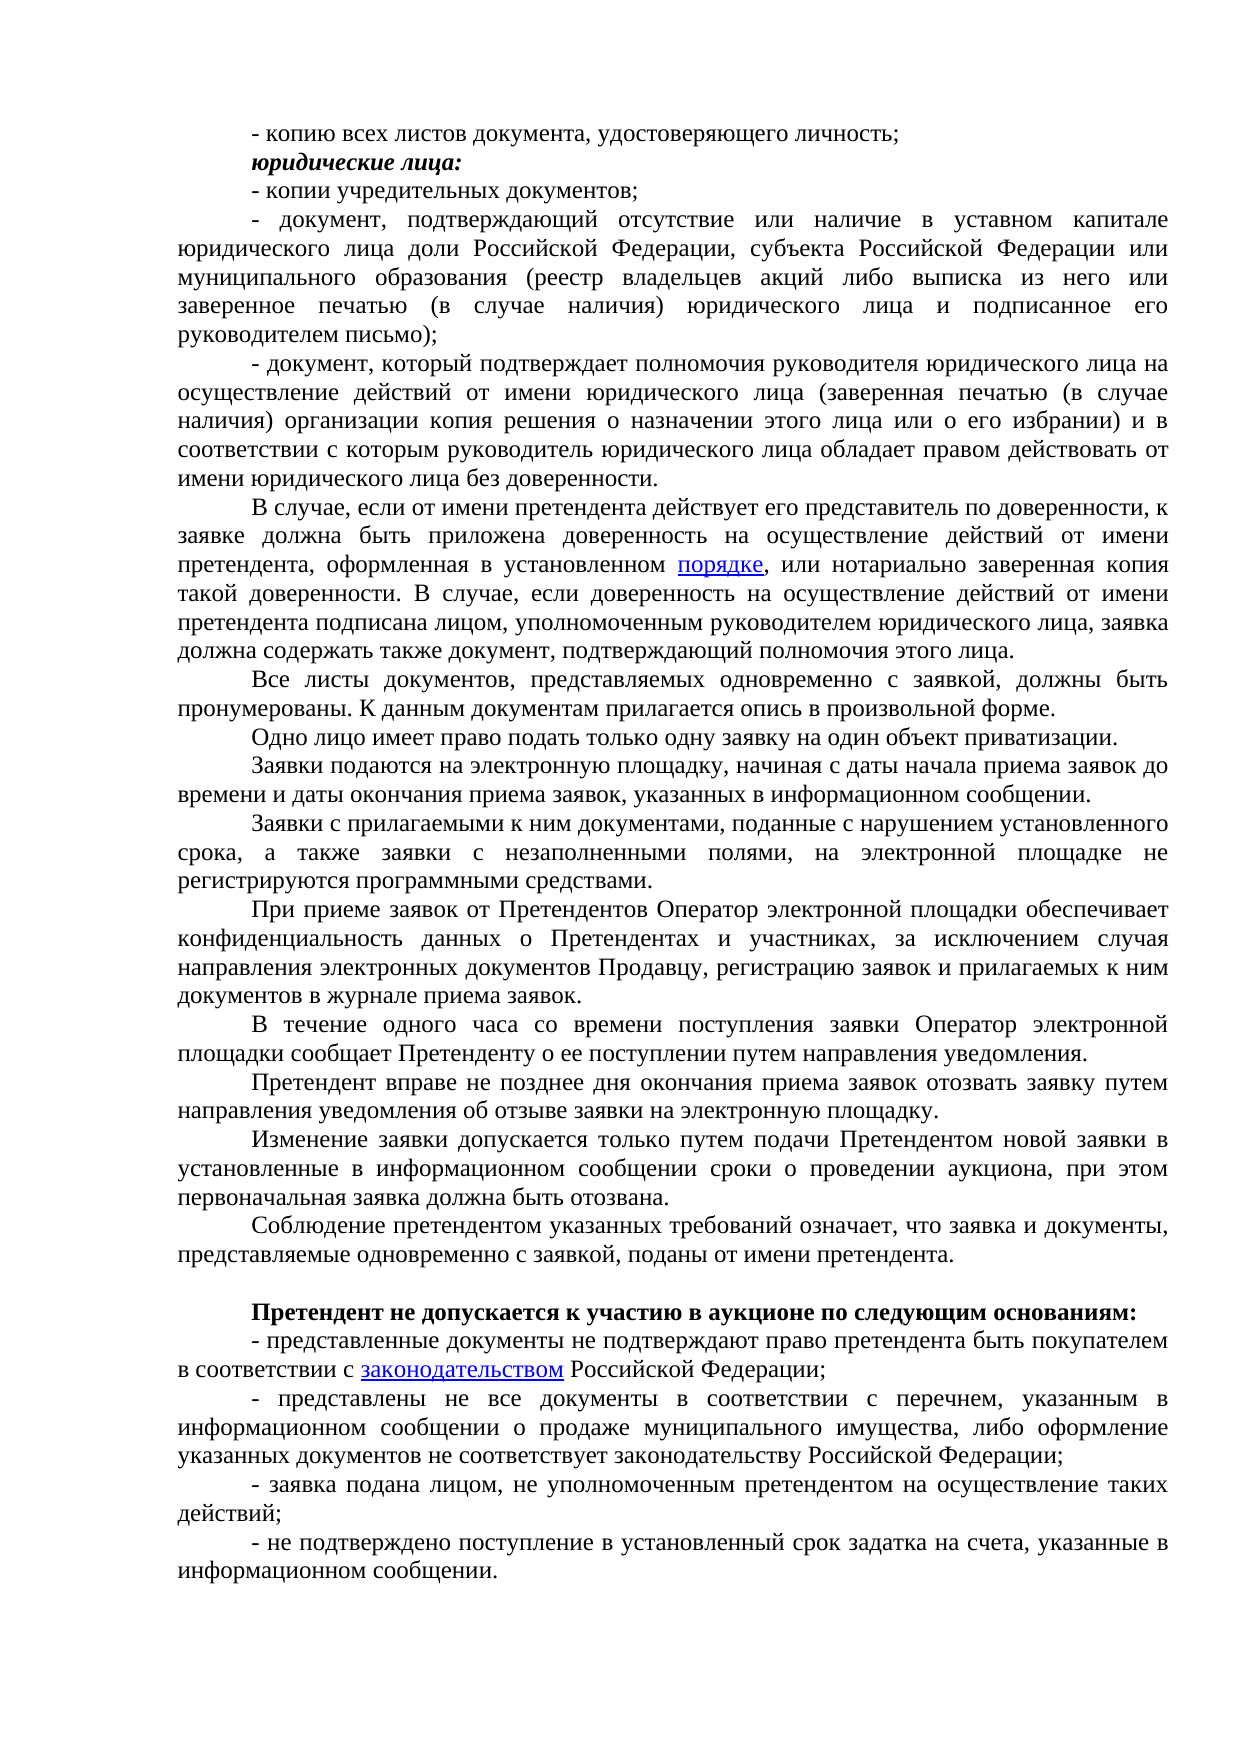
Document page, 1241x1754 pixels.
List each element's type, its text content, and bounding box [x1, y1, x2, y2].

text - не подтверждено поступление в установленный срок задатка на счета, указанные в информационном сообщении. [177, 1527, 1169, 1584]
text - представленные документы не подтверждают право претендента быть покупателем в соответствии с законодательством Российской Федерации; [177, 1326, 1169, 1383]
text - представлены не все документы в соответствии с перечнем, указанным в информационном сообщении о продаже муниципального имущества, либо оформление указанных документов не соответствует законодательству Российской Федерации; [177, 1383, 1169, 1469]
text Заявки подаются на электронную площадку, начиная с даты начала приема заявок до времени и даты окончания приема заявок, указанных в информационном сообщении. [177, 751, 1169, 808]
text - копию всех листов документа, удостоверяющего личность; [177, 118, 1169, 147]
text - заявка подана лицом, не уполномоченным претендентом на осуществление таких действий; [177, 1469, 1169, 1527]
text При приеме заявок от Претендентов Оператор электронной площадки обеспечивает конфиденциальность данных о Претендентах и участниках, за исключением случая направления электронных документов Продавцу, регистрацию заявок и прилагаемых к ним документов в журнале приема заявок. [177, 894, 1169, 1009]
text Все листы документов, представляемых одновременно с заявкой, должны быть пронумерованы. К данным документам прилагается опись в произвольной форме. [177, 664, 1169, 722]
text - документ, подтверждающий отсутствие или наличие в уставном капитале юридического лица доли Российской Федерации, субъекта Российской Федерации или муниципального образования (реестр владельцев акций либо выписка из него или заверенное печатью (в случае наличия) юридического лица и подписанное его руководителем письмо); [177, 204, 1169, 348]
text - документ, который подтверждает полномочия руководителя юридического лица на осуществление действий от имени юридического лица (заверенная печатью (в случае наличия) организации копия решения о назначении этого лица или о его избрании) и в соответствии с которым руководитель юридического лица обладает правом действовать от имени юридического лица без доверенности. [177, 348, 1169, 492]
text Изменение заявки допускается только путем подачи Претендентом новой заявки в установленные в информационном сообщении сроки о проведении аукциона, при этом первоначальная заявка должна быть отозвана. [177, 1124, 1169, 1211]
text В течение одного часа со времени поступления заявки Оператор электронной площадки сообщает Претенденту о ее поступлении путем направления уведомления. [177, 1009, 1169, 1067]
text - копии учредительных документов; [177, 176, 1169, 204]
text Претендент вправе не позднее дня окончания приема заявок отозвать заявку путем направления уведомления об отзыве заявки на электронную площадку. [177, 1067, 1169, 1124]
text юридические лица: [177, 147, 1169, 176]
text Заявки с прилагаемыми к ним документами, поданные с нарушением установленного срока, а также заявки с незаполненными полями, на электронной площадке не регистрируются программными средствами. [177, 808, 1169, 894]
text Одно лицо имеет право подать только одну заявку на один объект приватизации. [177, 722, 1169, 751]
text Претендент не допускается к участию в аукционе по следующим основаниям: [177, 1297, 1169, 1326]
text В случае, если от имени претендента действует его представитель по доверенности, к заявке должна быть приложена доверенность на осуществление действий от имени претендента, оформленная в установленном порядке, или нотариально заверенная копия такой доверенности. В случае, если доверенность на осуществление действий от имени претендента подписана лицом, уполномоченным руководителем юридического лица, заявка должна содержать также документ, подтверждающий полномочия этого лица. [177, 492, 1169, 664]
text Соблюдение претендентом указанных требований означает, что заявка и документы, представляемые одновременно с заявкой, поданы от имени претендента. [177, 1211, 1169, 1268]
